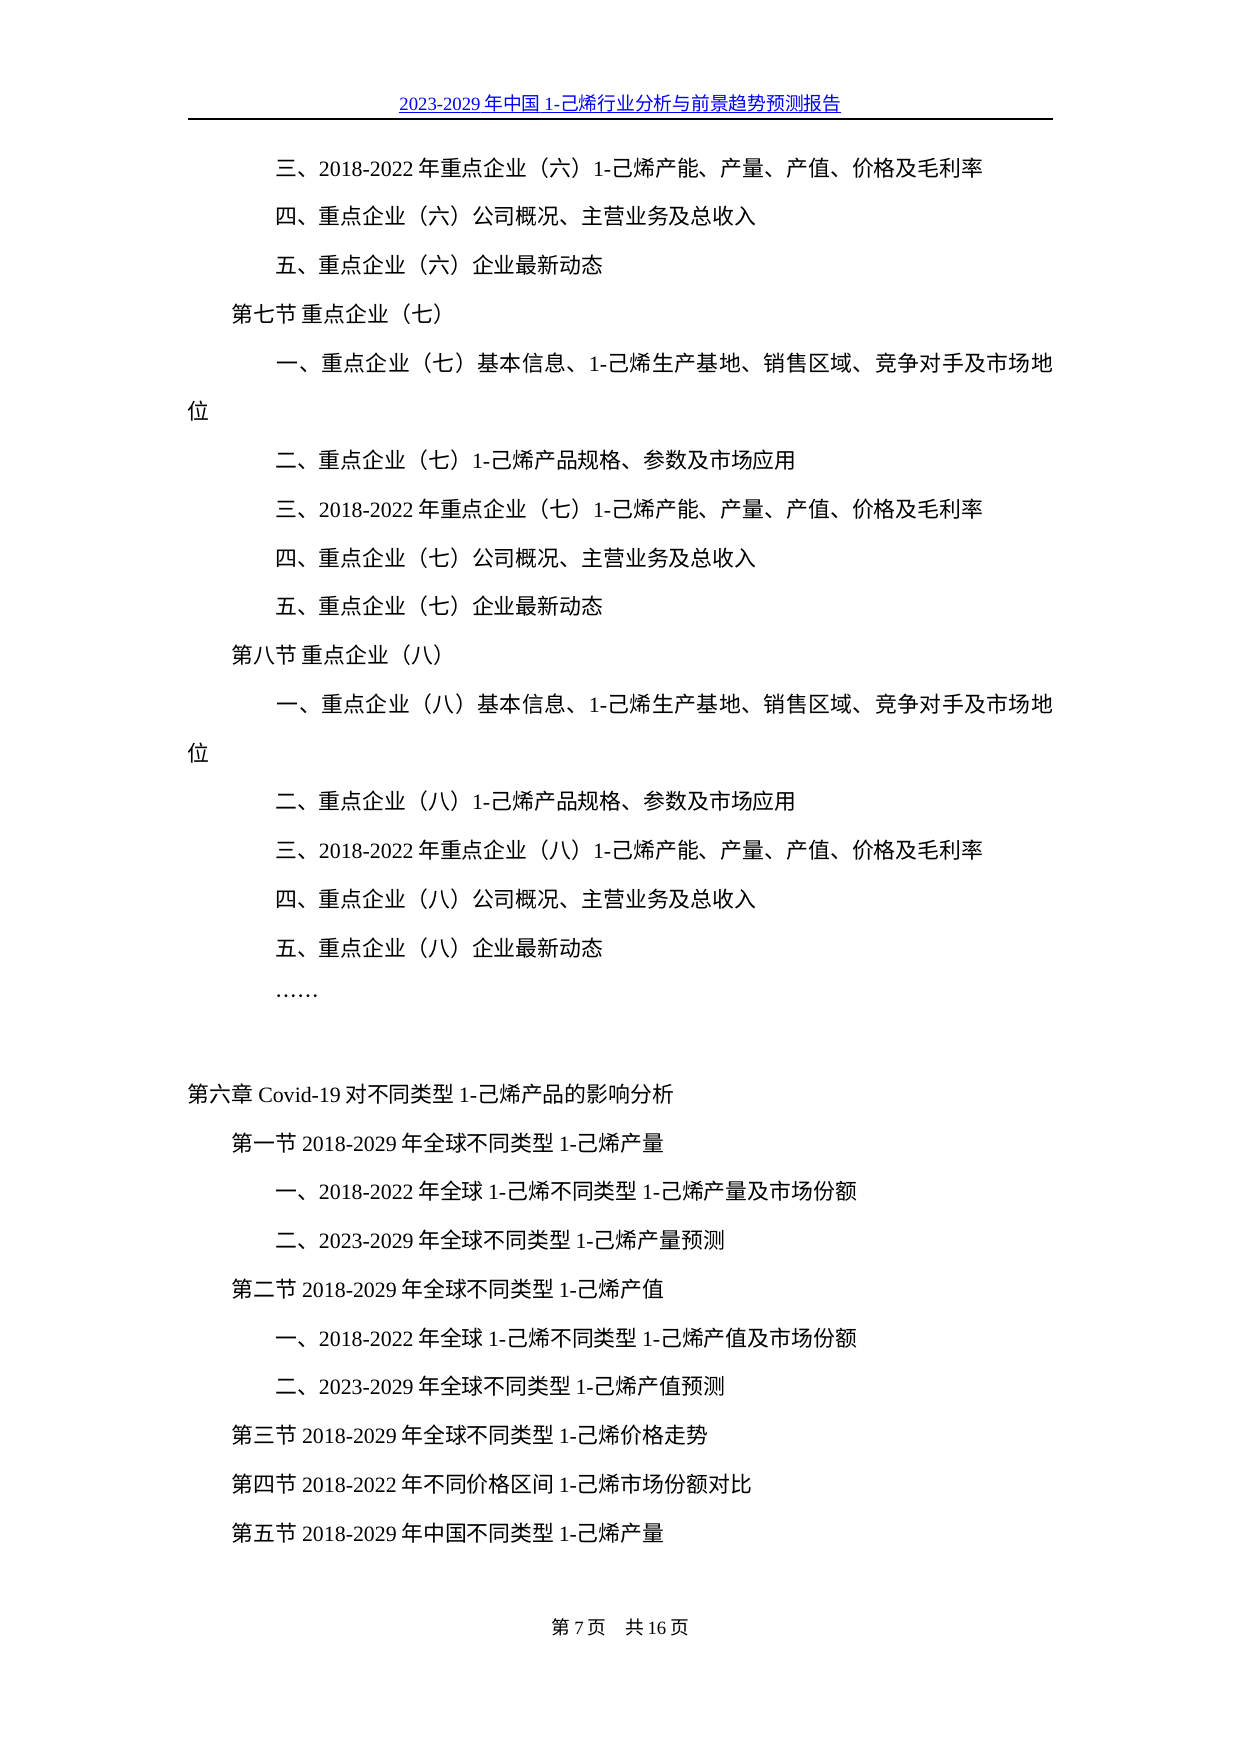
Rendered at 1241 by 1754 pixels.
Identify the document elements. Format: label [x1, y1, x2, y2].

text [187, 150, 1053, 1548]
